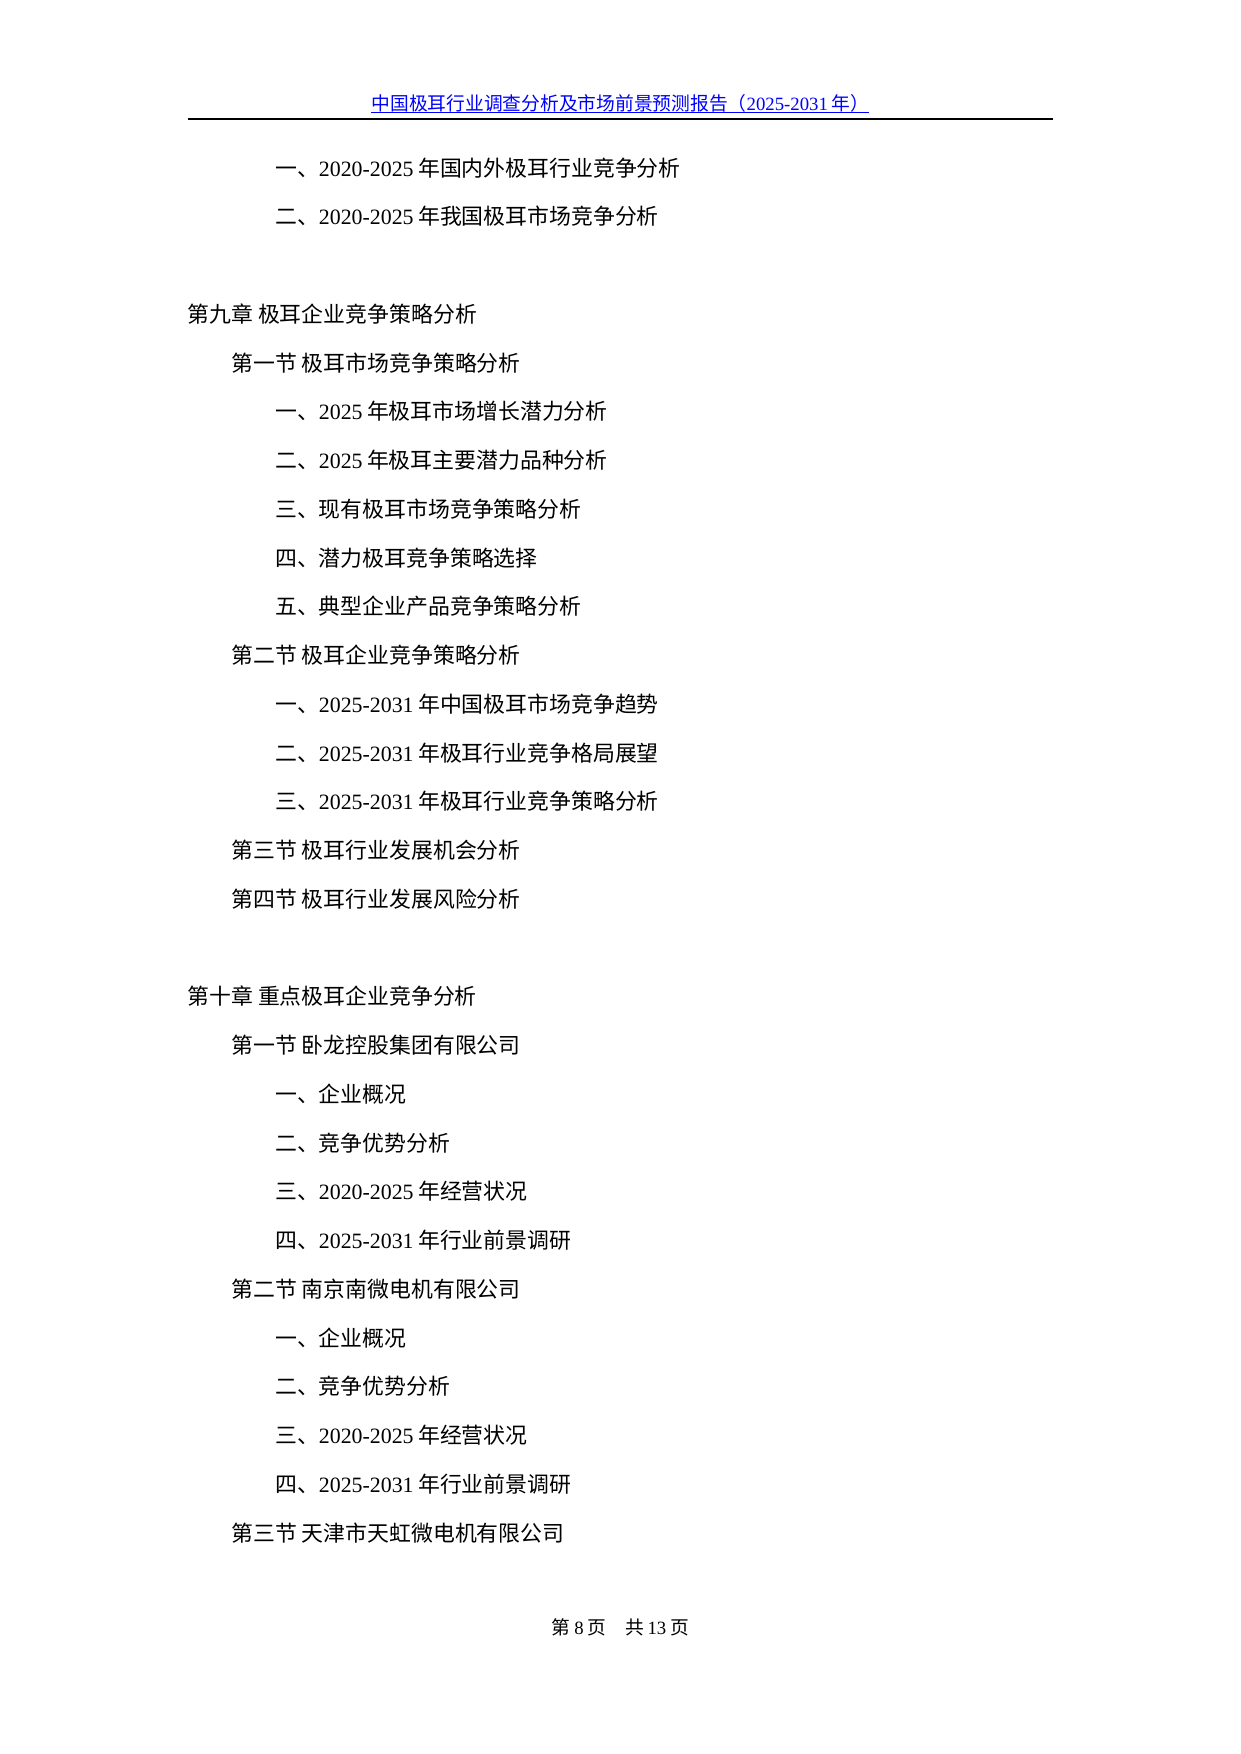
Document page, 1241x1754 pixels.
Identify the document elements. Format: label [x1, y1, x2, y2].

text [187, 150, 1053, 1548]
